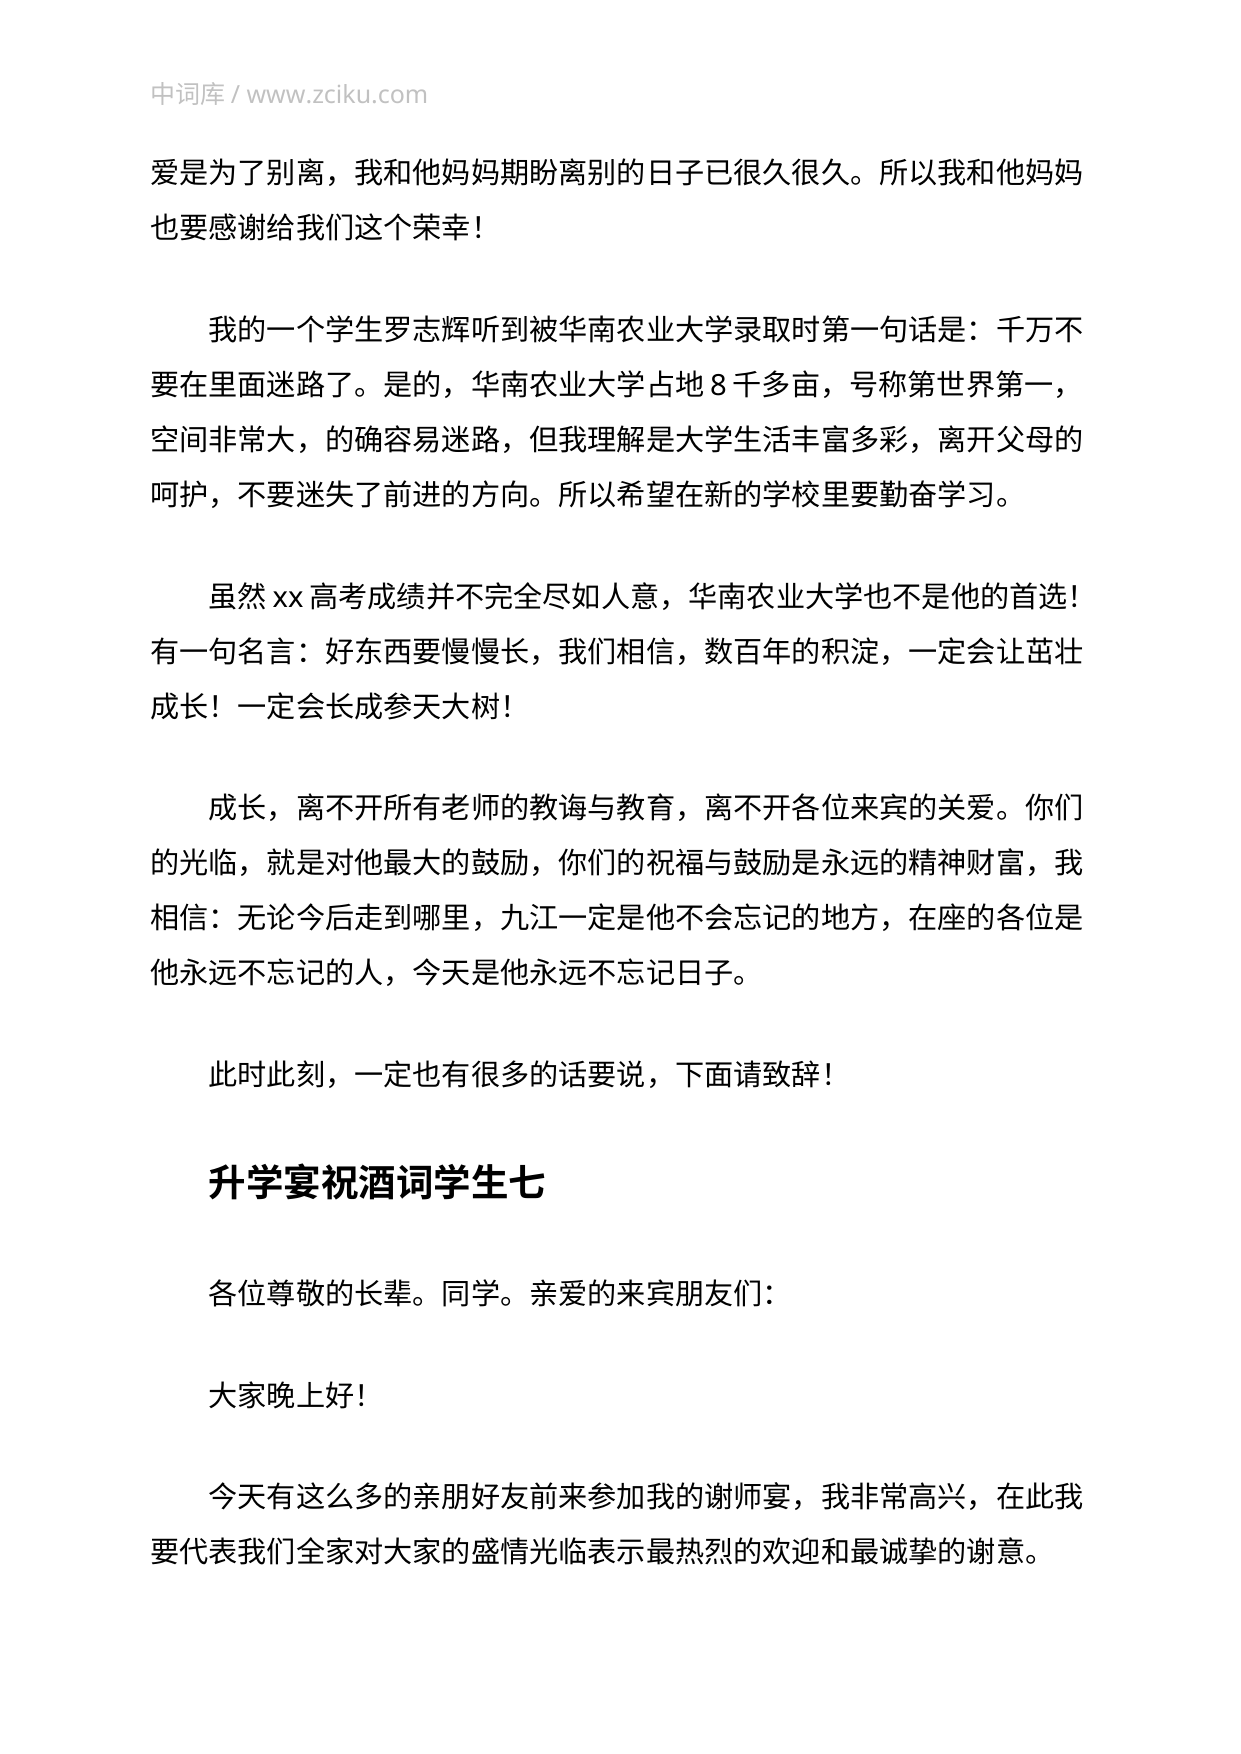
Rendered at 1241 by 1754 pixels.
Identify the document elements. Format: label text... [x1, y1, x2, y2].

text 升学宴祝酒词学生七 [150, 1153, 1090, 1207]
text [150, 150, 1090, 247]
text 各位尊敬的长辈。同学。亲爱的来宾朋友们： [150, 1271, 1090, 1313]
text 我的一个学生罗志辉听到被华南农业大学录取时第一句话是：千万不要在里面迷路了。是的，华南农业大学占地8千多亩，号称第世界第一，空间非常大，的确容易迷路，但我理解是大学生活丰富多彩，离开父母的呵护，不要迷失了前进的方向。所以希望在新的学校里要勤奋学习。 [150, 307, 1090, 514]
text 大家晚上好！ [150, 1372, 1090, 1414]
text 今天有这么多的亲朋好友前来参加我的谢师宴，我非常高兴，在此我要代表我们全家对大家的盛情光临表示最热烈的欢迎和最诚挚的谢意。 [150, 1474, 1090, 1571]
text 此时此刻，一定也有很多的话要说，下面请致辞！ [150, 1051, 1090, 1094]
text 虽然xx高考成绩并不完全尽如人意，华南农业大学也不是他的首选！有一句名言：好东西要慢慢长，我们相信，数百年的积淀，一定会让茁壮成长！一定会长成参天大树！ [150, 573, 1090, 725]
text 成长，离不开所有老师的教诲与教育，离不开各位来宾的关爱。你们的光临，就是对他最大的鼓励，你们的祝福与鼓励是永远的精神财富，我相信：无论今后走到哪里，九江一定是他不会忘记的地方，在座的各位是他永远不忘记的人，今天是他永远不忘记日子。 [150, 785, 1090, 992]
